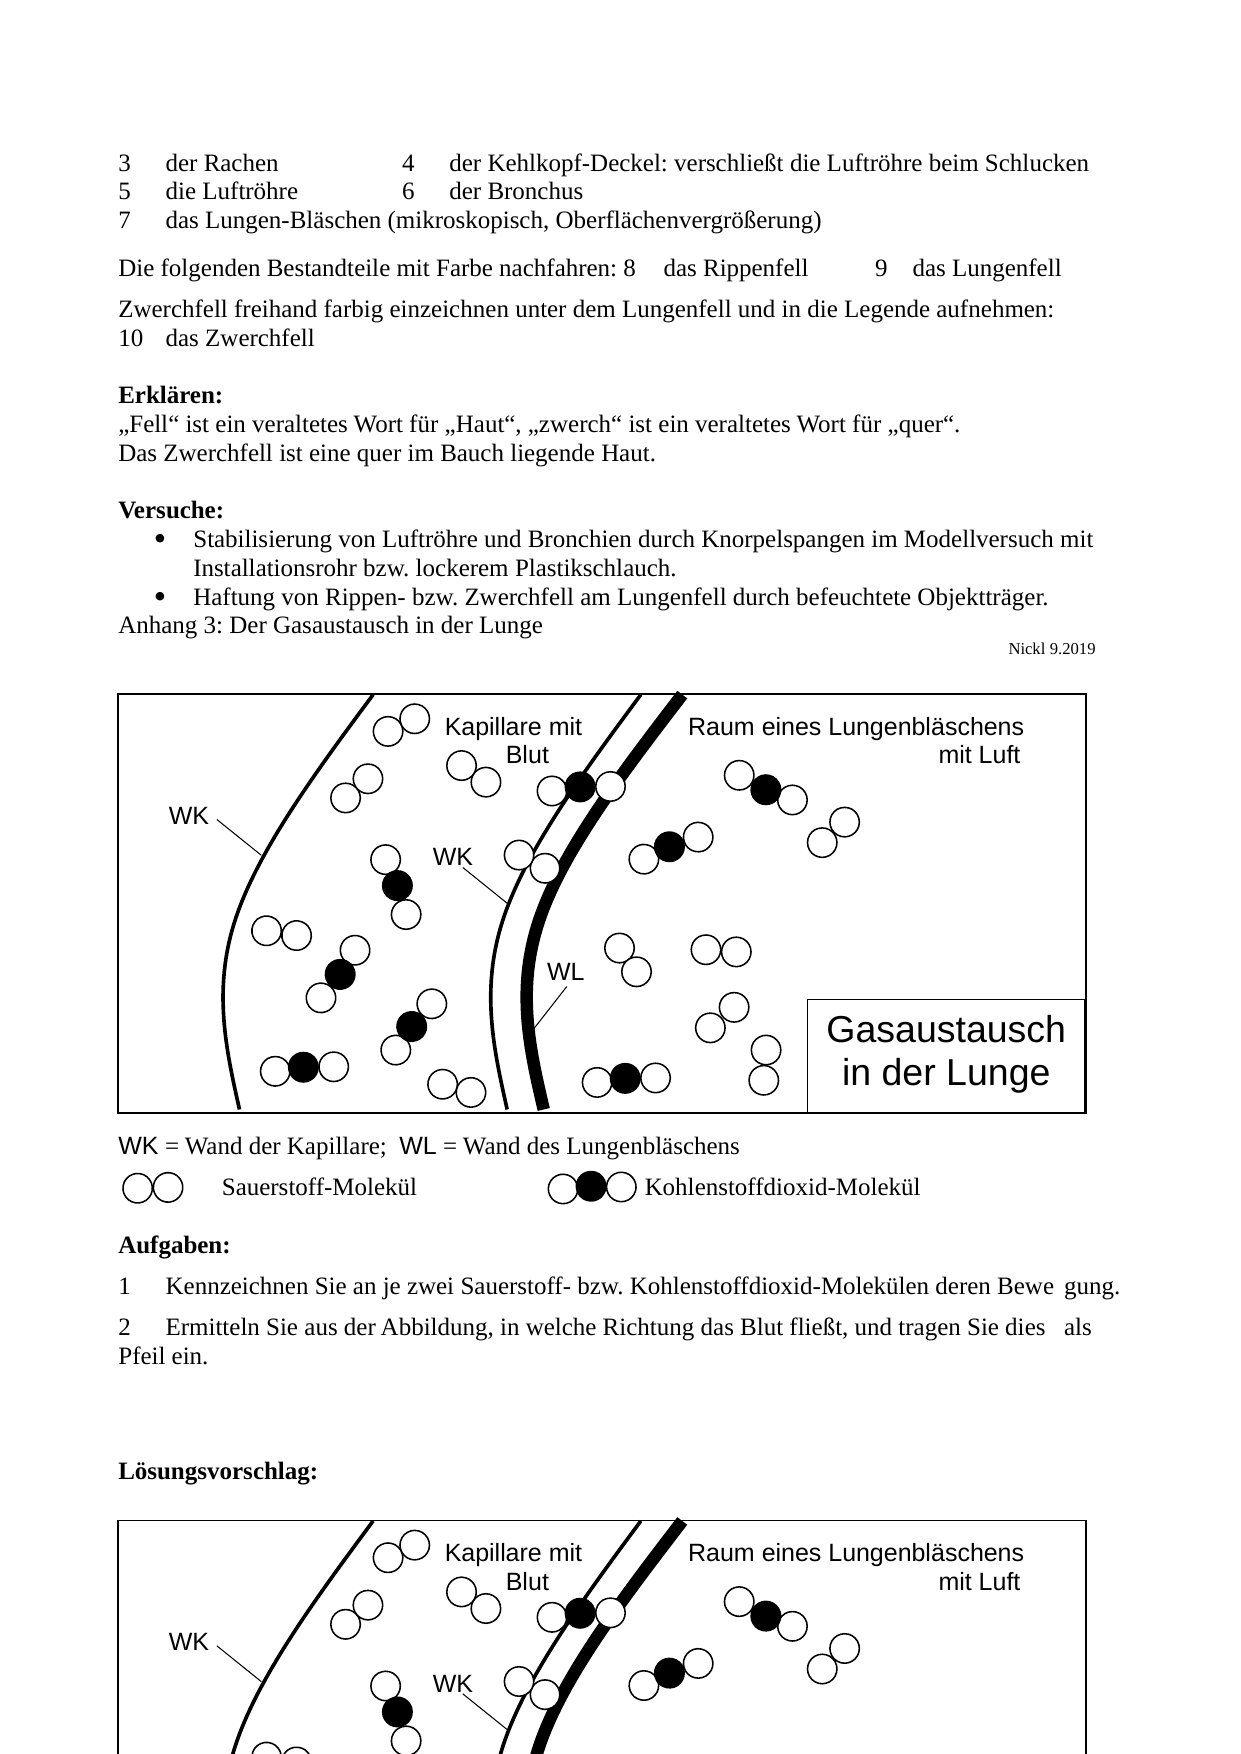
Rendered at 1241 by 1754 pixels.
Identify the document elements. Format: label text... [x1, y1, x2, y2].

list Stabilisierung von Luftröhre und Bronchien durch Knorpelspangen im Modellversuch mit Installationsrohr bzw. lockerem Plastikschlauch. [156, 524, 1122, 582]
text „Fell“ ist ein veraltetes Wort für „Haut“, „zwerch“ ist ein veraltetes Wort für „quer“. [118, 409, 1122, 438]
text Versuche: [118, 496, 1122, 524]
text 5 die Luftröhre 6 der Bronchus [118, 176, 1122, 205]
text 10 das Zwerchfell [118, 323, 1122, 352]
text WK = Wand der Kapillare; WL = Wand des Lungenbläschens [118, 1131, 1122, 1160]
text Die folgenden Bestandteile mit Farbe nachfahren: 8 das Rippenfell 9 das Lungenfell [118, 253, 1122, 282]
text 3 der Rachen 4 der Kehlkopf-Deckel: verschließt die Luftröhre beim Schlucken [118, 148, 1122, 176]
text Aufgaben: [118, 1230, 1122, 1258]
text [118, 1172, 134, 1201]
text 7 das Lungen-Bläschen (mikroskopisch, Oberflächenvergrößerung) [118, 205, 1122, 234]
list Haftung von Rippen- bzw. Zwerchfell am Lungenfell durch befeuchtete Objektträger. [156, 582, 1122, 611]
text Sauerstoff-Molekül Kohlenstoffdioxid-Molekül [174, 1172, 583, 1201]
text Sauerstoff-Molekül Kohlenstoffdioxid-Molekül [628, 1172, 1122, 1201]
text Zwerchfell freihand farbig einzeichnen unter dem Lungenfell und in die Legende aufnehmen: [118, 294, 1122, 323]
text Lösungsvorschlag: [118, 1456, 1122, 1485]
text 1 Kennzeichnen Sie an je zwei Sauerstoff- bzw. Kohlenstoffdioxid-Molekülen deren Bewe gung. [118, 1271, 1122, 1300]
list Anhang 3: Der Gasaustausch in der Lunge [118, 611, 1122, 639]
text Erklären: [118, 381, 1122, 409]
text Das Zwerchfell ist eine quer im Bauch liegende Haut. [118, 438, 1122, 467]
text 2 Ermitteln Sie aus der Abbildung, in welche Richtung das Blut fließt, und tragen Sie dies als Pfeil ein. [118, 1312, 1122, 1370]
